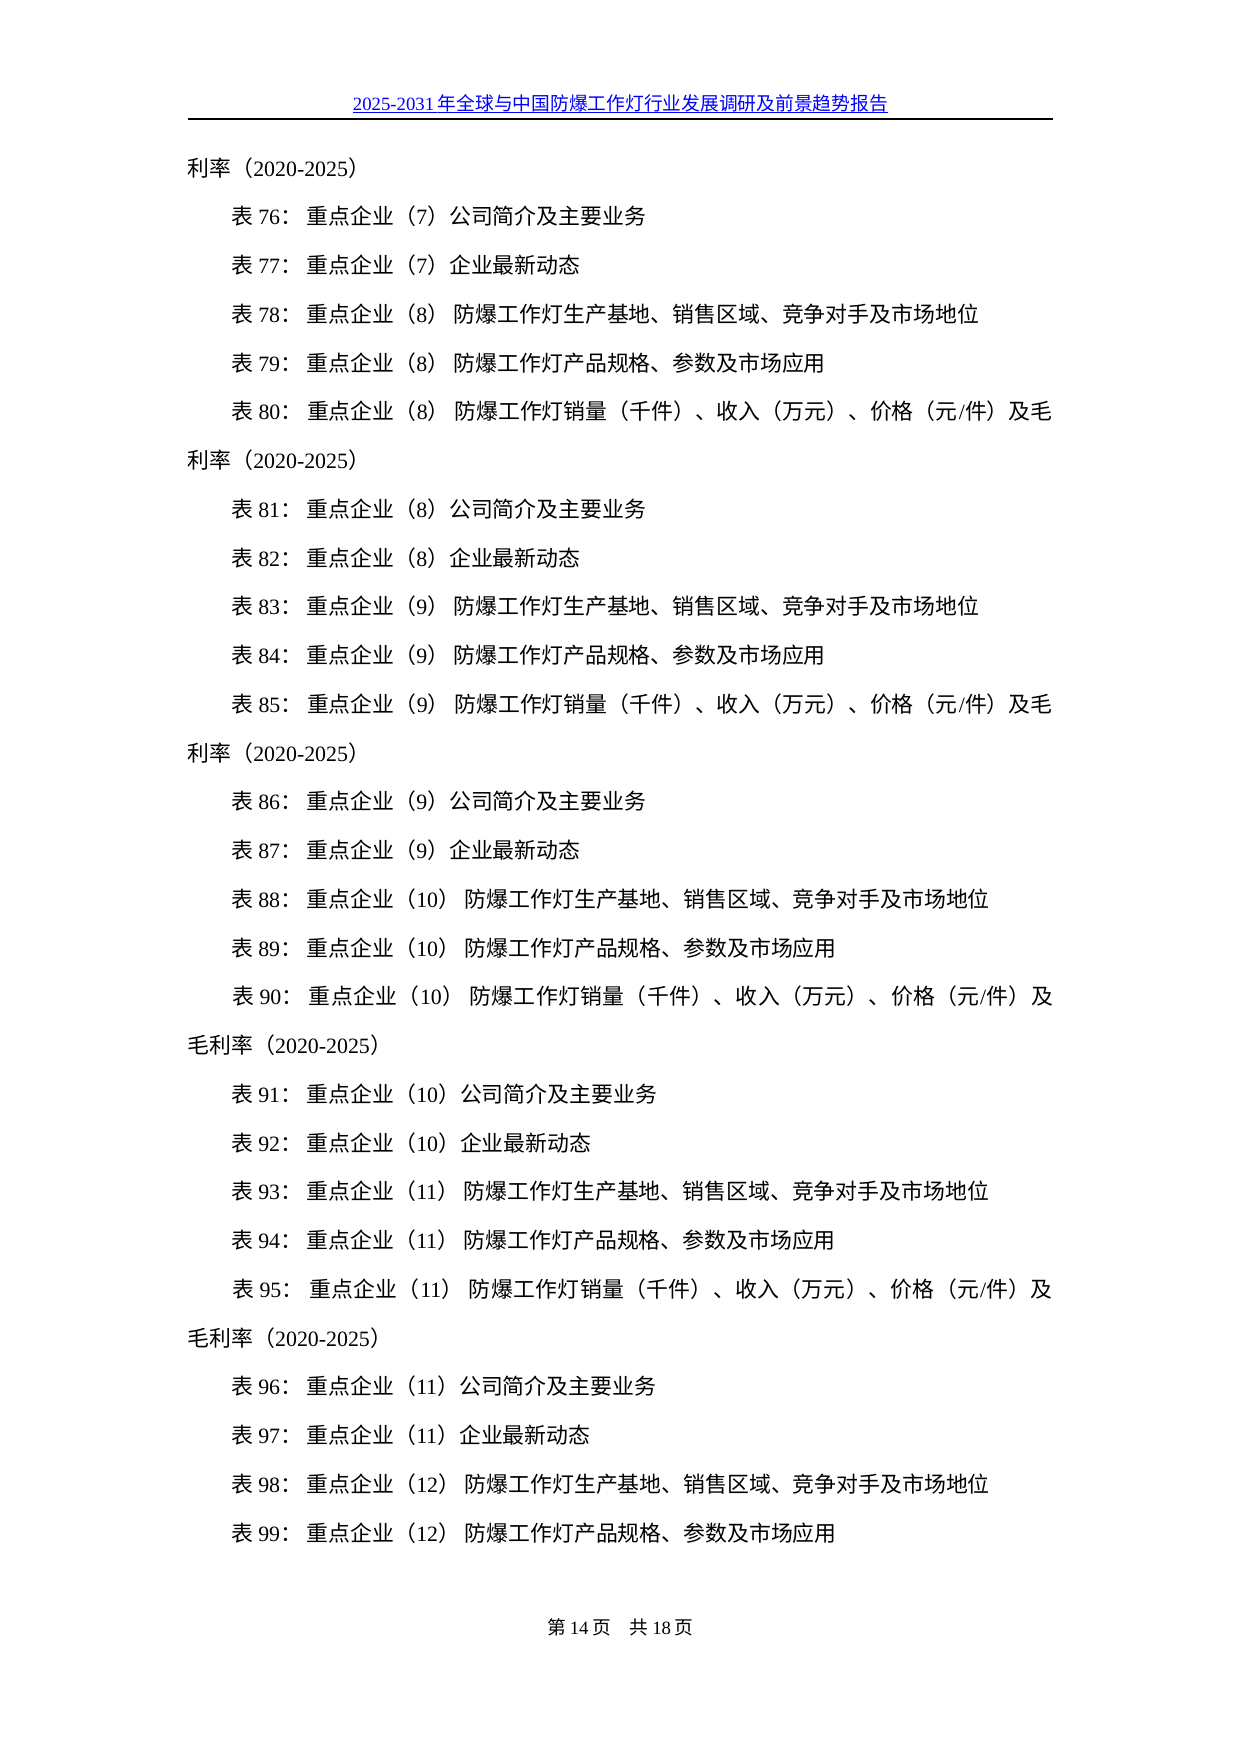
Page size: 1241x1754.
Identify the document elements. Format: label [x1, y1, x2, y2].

text [187, 150, 1053, 1548]
